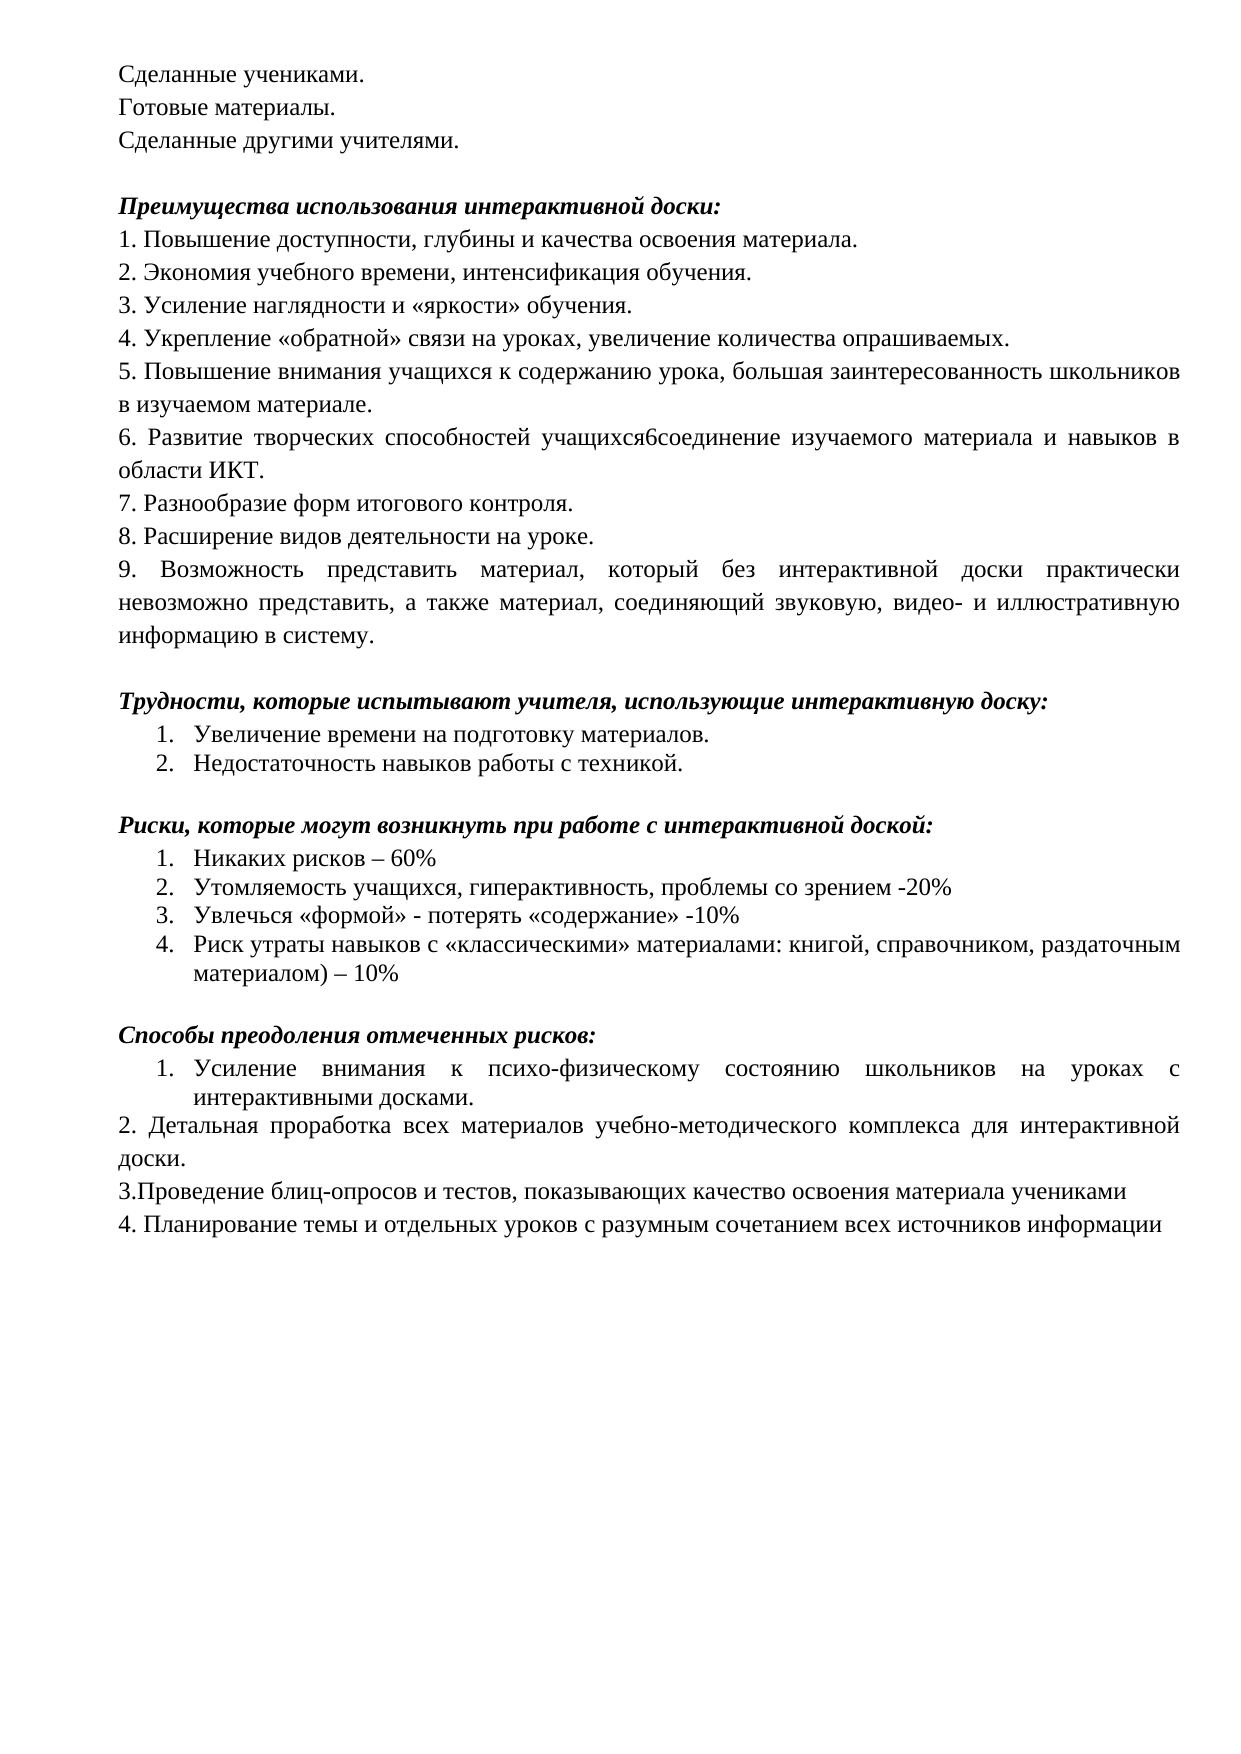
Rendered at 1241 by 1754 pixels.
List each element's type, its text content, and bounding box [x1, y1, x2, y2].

text 2. Экономия учебного времени, интенсификация обучения. [118, 257, 1181, 286]
text 1. Повышение доступности, глубины и качества освоения материала. [118, 224, 1181, 253]
text Трудности, которые испытывают учителя, использующие интерактивную доску: [118, 686, 1181, 715]
list Утомляемость учащихся, гиперактивность, проблемы со зрением -20% [156, 872, 1181, 901]
text Сделанные учениками. [118, 59, 1181, 88]
list Усиление внимания к психо-физическому состоянию школьников на уроках с интерактивными досками. [156, 1053, 1181, 1110]
text 4. Планирование темы и отдельных уроков с разумным сочетанием всех источников информации [118, 1209, 1181, 1238]
text 8. Расширение видов деятельности на уроке. [118, 521, 1181, 550]
text Готовые материалы. [118, 92, 1181, 121]
text Способы преодоления отмеченных рисков: [118, 1020, 1181, 1048]
text 9. Возможность представить материал, который без интерактивной доски практически невозможно представить, а также материал, соединяющий звуковую, видео- и иллюстративную информацию в систему. [118, 554, 1181, 649]
text 3. Усиление наглядности и «яркости» обучения. [118, 290, 1181, 319]
text Риски, которые могут возникнуть при работе с интерактивной доской: [118, 810, 1181, 839]
text 2. Детальная проработка всех материалов учебно-методического комплекса для интерактивной доски. [118, 1110, 1181, 1172]
list Никаких рисков – 60% [156, 843, 1181, 872]
list Недостаточность навыков работы с техникой. [156, 748, 1181, 777]
text 4. Укрепление «обратной» связи на уроках, увеличение количества опрашиваемых. [118, 323, 1181, 352]
list Увеличение времени на подготовку материалов. [156, 719, 1181, 748]
text Преимущества использования интерактивной доски: [118, 191, 1181, 220]
text 5. Повышение внимания учащихся к содержанию урока, большая заинтересованность школьников в изучаемом материале. [118, 356, 1181, 418]
text 3.Проведение блиц-опросов и тестов, показывающих качество освоения материала учениками [118, 1176, 1181, 1205]
text 6. Развитие творческих способностей учащихся6соединение изучаемого материала и навыков в области ИКТ. [118, 422, 1181, 484]
text 7. Разнообразие форм итогового контроля. [118, 488, 1181, 517]
list Увлечься «формой» - потерять «содержание» -10% [156, 901, 1181, 929]
text Сделанные другими учителями. [118, 125, 1181, 154]
list Риск утраты навыков с «классическими» материалами: книгой, справочником, раздаточным материалом) – 10% [156, 929, 1181, 987]
